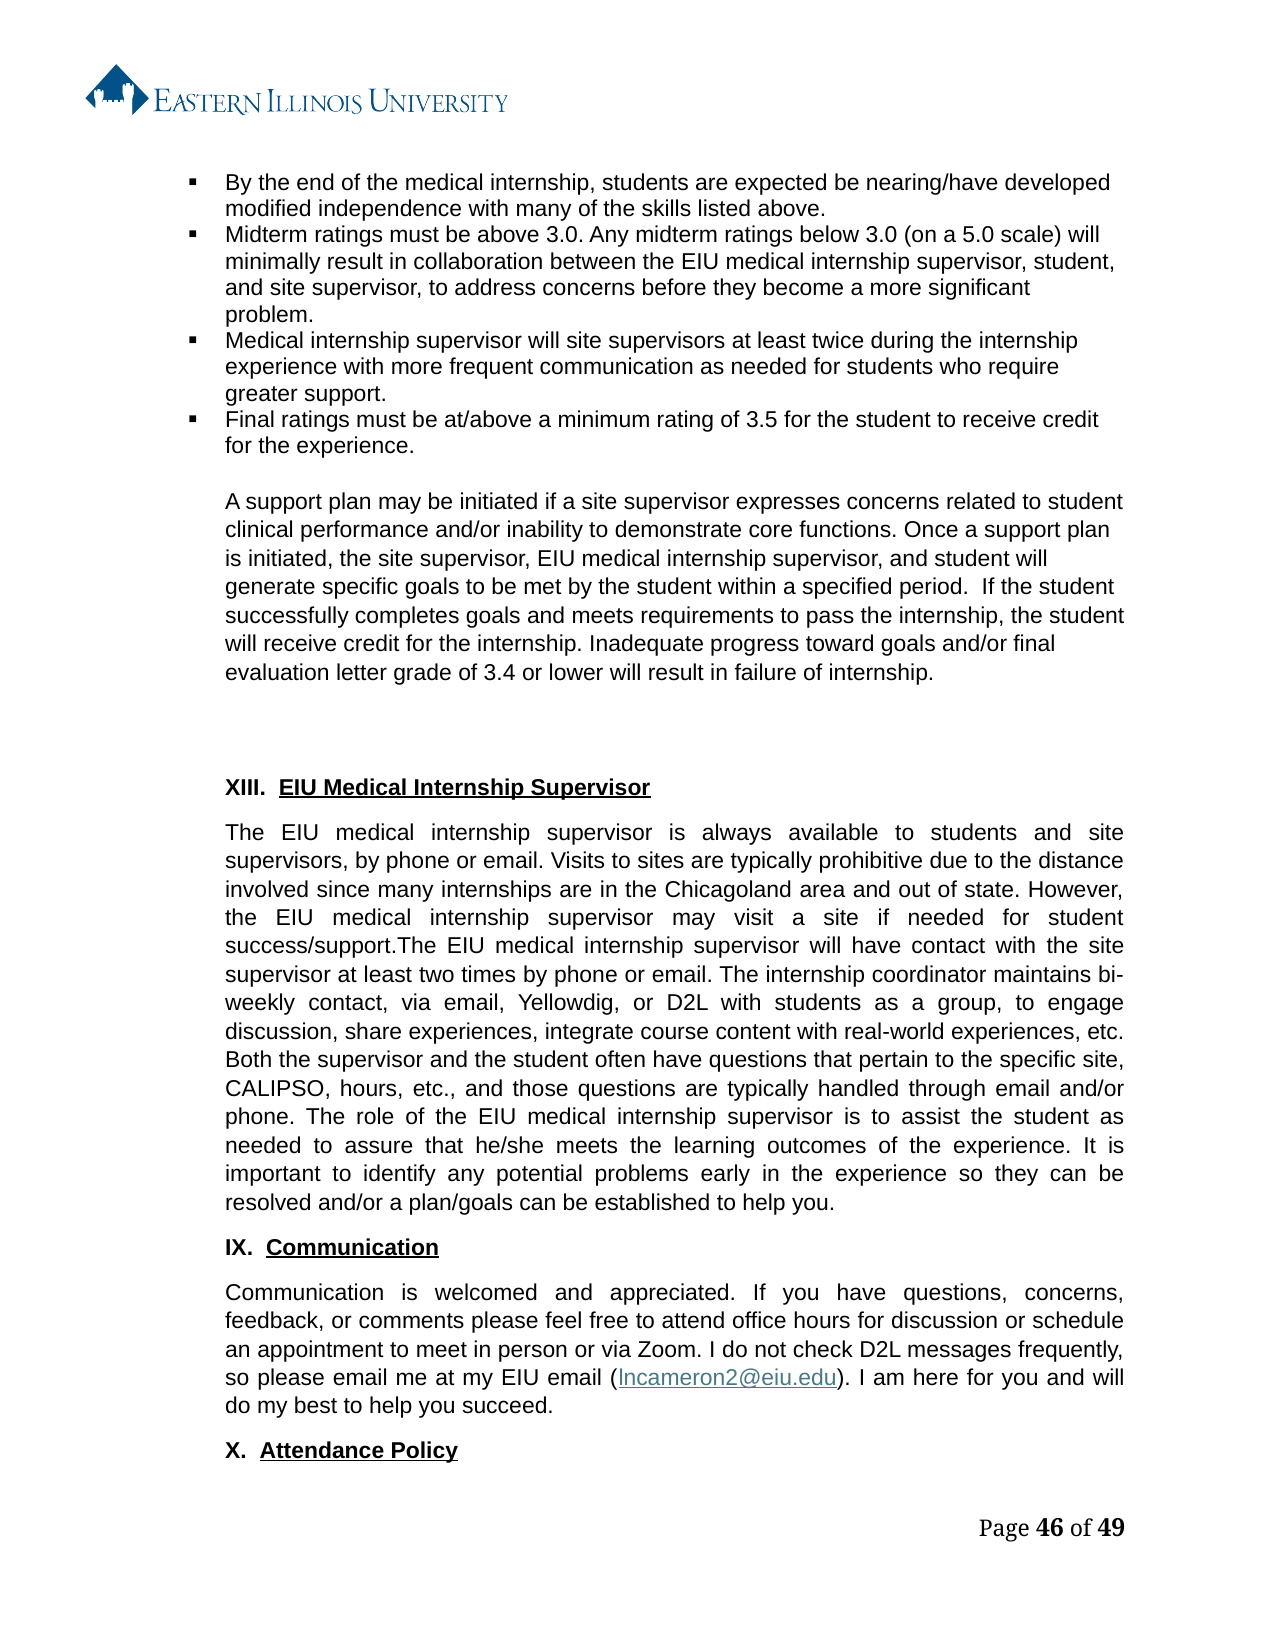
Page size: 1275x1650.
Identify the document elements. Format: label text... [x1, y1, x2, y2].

list Medical internship supervisor will site supervisors at least twice during the internship experience with more frequent communication as needed for students who require greater support. [187, 327, 1125, 406]
text A support plan may be initiated if a site supervisor expresses concerns related to student clinical performance and/or inability to demonstrate core functions. Once a support plan is initiated, the site supervisor, EIU medical internship supervisor, and student will generate specific goals to be met by the student within a specified period. If the student successfully completes goals and meets requirements to pass the internship, the student will receive credit for the internship. Inadequate progress toward goals and/or final evaluation letter grade of 3.4 or lower will result in failure of internship. [225, 488, 1125, 685]
text IX. Communication [225, 1233, 1125, 1260]
list Final ratings must be at/above a minimum rating of 3.5 for the student to receive credit for the experience. [187, 406, 1125, 459]
picture [82, 60, 507, 117]
list By the end of the medical internship, students are expected be nearing/have developed modified independence with many of the skills listed above. [187, 169, 1125, 221]
text X. Attendance Policy [150, 1437, 1125, 1464]
text The EIU medical internship supervisor is always available to students and site supervisors, by phone or email. Visits to sites are typically prohibitive due to the distance involved since many internships are in the Chicagoland area and out of state. However, the EIU medical internship supervisor may visit a site if needed for student success/support.The EIU medical internship supervisor will have contact with the site supervisor at least two times by phone or email. The internship coordinator maintains bi-weekly contact, via email, Yellowdig, or D2L with students as a group, to engage discussion, share experiences, integrate course content with real-world experiences, etc. Both the supervisor and the student often have questions that pertain to the specific site, CALIPSO, hours, etc., and those questions are typically handled through email and/or phone. The role of the EIU medical internship supervisor is to assist the student as needed to assure that he/she meets the learning outcomes of the experience. It is important to identify any potential problems early in the experience so they can be resolved and/or a plan/goals can be established to help you. [225, 819, 1125, 1215]
text XIII. EIU Medical Internship Supervisor [225, 774, 1125, 800]
list Midterm ratings must be above 3.0. Any midterm ratings below 3.0 (on a 5.0 scale) will minimally result in collaboration between the EIU medical internship supervisor, student, and site supervisor, to address concerns before they become a more significant problem. [187, 221, 1125, 327]
text Communication is welcomed and appreciated. If you have questions, concerns, feedback, or comments please feel free to attend office hours for discussion or schedule an appointment to meet in person or via Zoom. I do not check D2L messages frequently, so please email me at my EIU email (lncameron2@eiu.edu). I am here for you and will do my best to help you succeed. [225, 1279, 1125, 1419]
